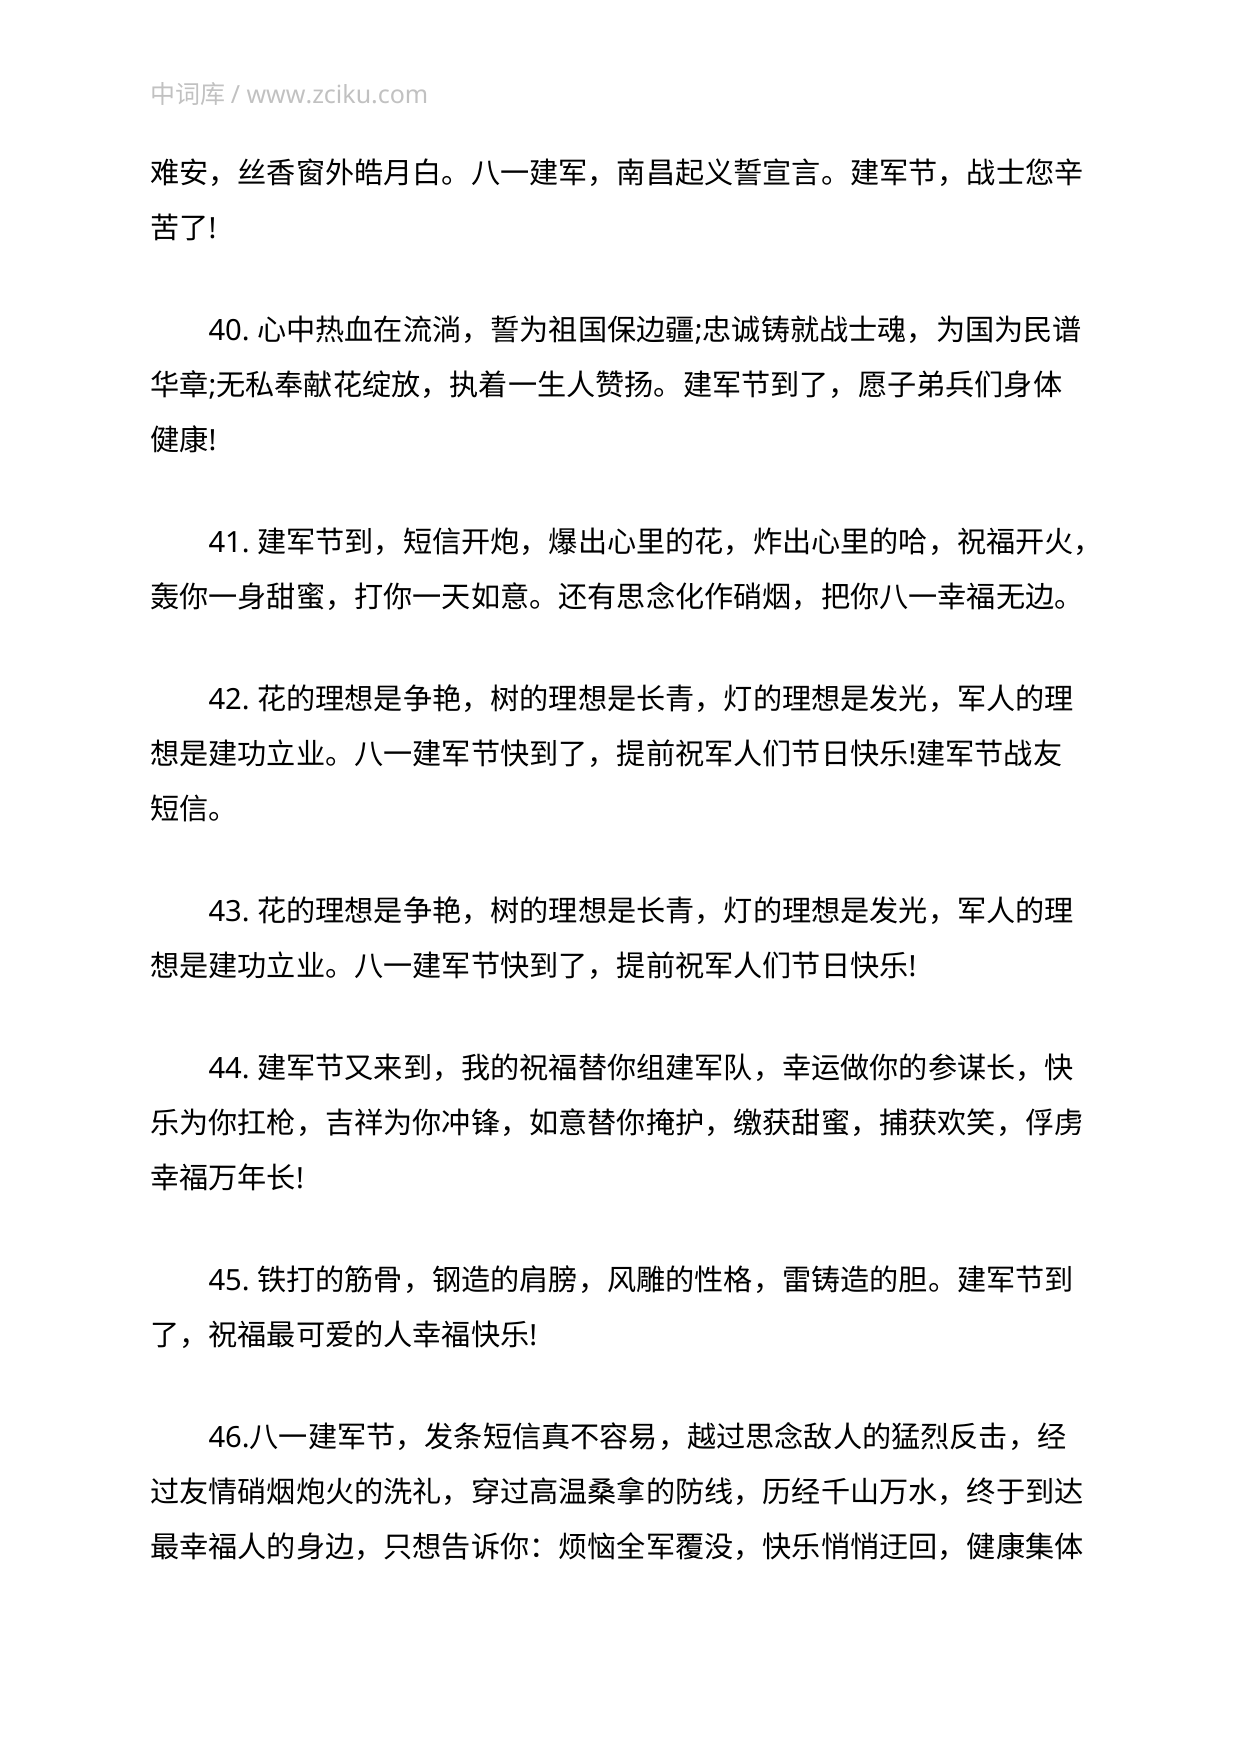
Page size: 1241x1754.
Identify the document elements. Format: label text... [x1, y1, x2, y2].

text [150, 150, 1090, 247]
text 40. 心中热血在流淌，誓为祖国保边疆;忠诚铸就战士魂，为国为民谱华章;无私奉献花绽放，执着一生人赞扬。建军节到了，愿子弟兵们身体健康! [150, 307, 1090, 459]
text 43. 花的理想是争艳，树的理想是长青，灯的理想是发光，军人的理想是建功立业。八一建军节快到了，提前祝军人们节日快乐! [150, 887, 1090, 985]
text 42. 花的理想是争艳，树的理想是长青，灯的理想是发光，军人的理想是建功立业。八一建军节快到了，提前祝军人们节日快乐!建军节战友短信。 [150, 676, 1090, 828]
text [150, 1413, 1090, 1565]
text 45. 铁打的筋骨，钢造的肩膀，风雕的性格，雷铸造的胆。建军节到了，祝福最可爱的人幸福快乐! [150, 1256, 1090, 1354]
text 41. 建军节到，短信开炮，爆出心里的花，炸出心里的哈，祝福开火，轰你一身甜蜜，打你一天如意。还有思念化作硝烟，把你八一幸福无边。 [150, 519, 1090, 616]
text 44. 建军节又来到，我的祝福替你组建军队，幸运做你的参谋长，快乐为你扛枪，吉祥为你冲锋，如意替你掩护，缴获甜蜜，捕获欢笑，俘虏幸福万年长! [150, 1044, 1090, 1197]
